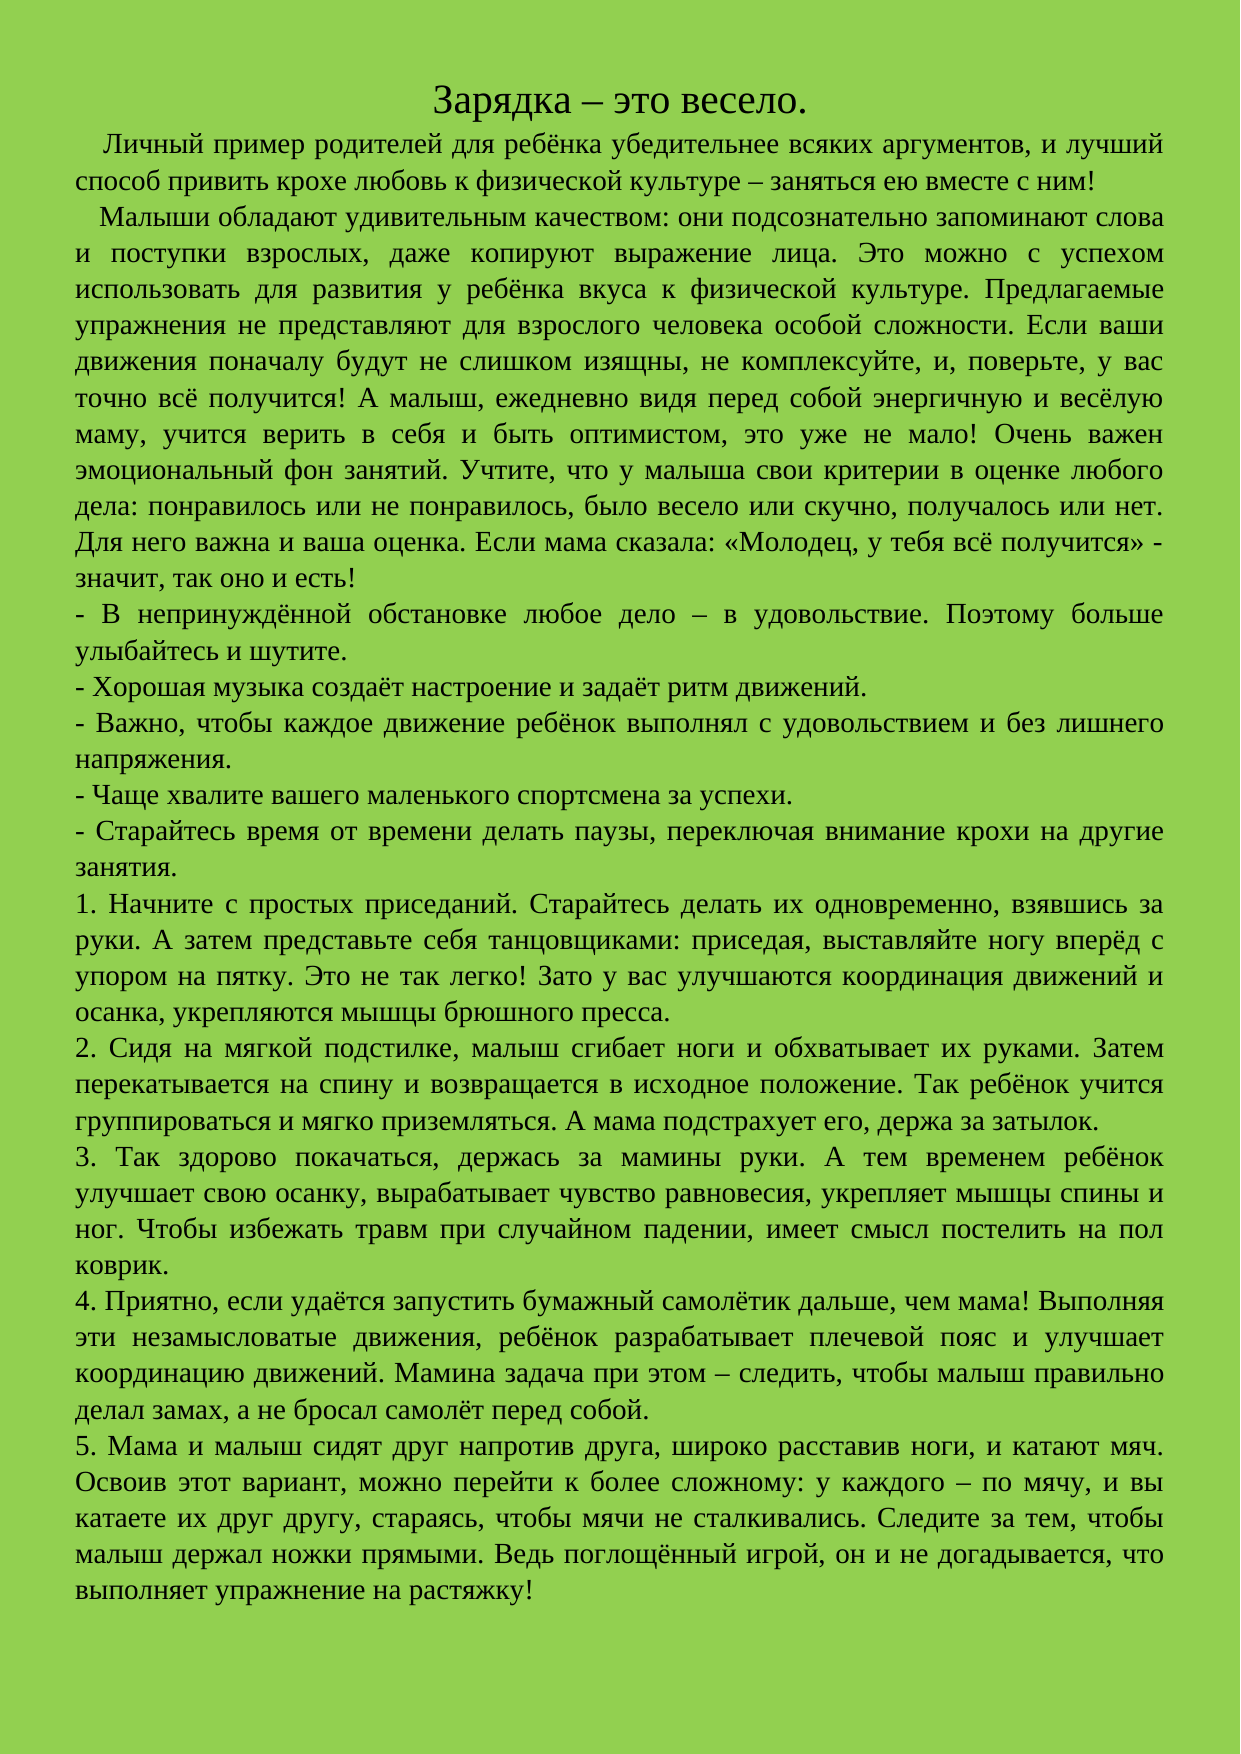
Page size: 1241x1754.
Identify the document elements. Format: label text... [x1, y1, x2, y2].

text - Старайтесь время от времени делать паузы, переключая внимание крохи на другие занятия. [75, 813, 1165, 883]
text 3. Так здорово покачаться, держась за мамины руки. А тем временем ребёнок улучшает свою осанку, вырабатывает чувство равновесия, укрепляет мышцы спины и ног. Чтобы избежать травм при случайном падении, имеет смысл постелить на пол коврик. [75, 1139, 1165, 1281]
text Малыши обладают удивительным качеством: они подсознательно запоминают слова и поступки взрослых, даже копируют выражение лица. Это можно с успехом использовать для развития у ребёнка вкуса к физической культуре. Предлагаемые упражнения не представляют для взрослого человека особой сложности. Если ваши движения поначалу будут не слишком изящны, не комплексуйте, и, поверьте, у вас точно всё получится! А малыш, ежедневно видя перед собой энергичную и весёлую маму, учится верить в себя и быть оптимистом, это уже не мало! Очень важен эмоциональный фон занятий. Учтите, что у малыша свои критерии в оценке любого дела: понравилось или не понравилось, было весело или скучно, получалось или нет. Для него важна и ваша оценка. Если мама сказала: «Молодец, у тебя всё получится» - значит, так оно и есть! [75, 199, 1165, 594]
text - В непринуждённой обстановке любое дело – в удовольствие. Поэтому больше улыбайтесь и шутите. [75, 597, 1165, 666]
text - Чаще хвалите вашего маленького спортсмена за успехи. [75, 777, 1165, 811]
text Зарядка – это весело. [75, 75, 1165, 123]
text Личный пример родителей для ребёнка убедительнее всяких аргументов, и лучший способ привить крохе любовь к физической культуре – заняться ею вместе с ним! [75, 127, 1165, 196]
text 4. Приятно, если удаётся запустить бумажный самолётик дальше, чем мама! Выполняя эти незамысловатые движения, ребёнок разрабатывает плечевой пояс и улучшает координацию движений. Мамина задача при этом – следить, чтобы малыш правильно делал замах, а не бросал самолёт перед собой. [75, 1283, 1165, 1425]
text - Важно, чтобы каждое движение ребёнок выполнял с удовольствием и без лишнего напряжения. [75, 705, 1165, 775]
text 5. Мама и малыш сидят друг напротив друга, широко расставив ноги, и катают мяч. Освоив этот вариант, можно перейти к более сложному: у каждого – по мячу, и вы катаете их друг другу, стараясь, чтобы мячи не сталкивались. Следите за тем, чтобы малыш держал ножки прямыми. Ведь поглощённый игрой, он и не догадывается, что выполняет упражнение на растяжку! [75, 1428, 1165, 1606]
text 2. Сидя на мягкой подстилке, малыш сгибает ноги и обхватывает их руками. Затем перекатывается на спину и возвращается в исходное положение. Так ребёнок учится группироваться и мягко приземляться. А мама подстрахует его, держа за затылок. [75, 1030, 1165, 1136]
text 1. Начните с простых приседаний. Старайтесь делать их одновременно, взявшись за руки. А затем представьте себя танцовщиками: приседая, выставляйте ногу вперёд с упором на пятку. Это не так легко! Зато у вас улучшаются координация движений и осанка, укрепляются мышцы брюшного пресса. [75, 886, 1165, 1028]
text - Хорошая музыка создаёт настроение и задаёт ритм движений. [75, 669, 1165, 702]
